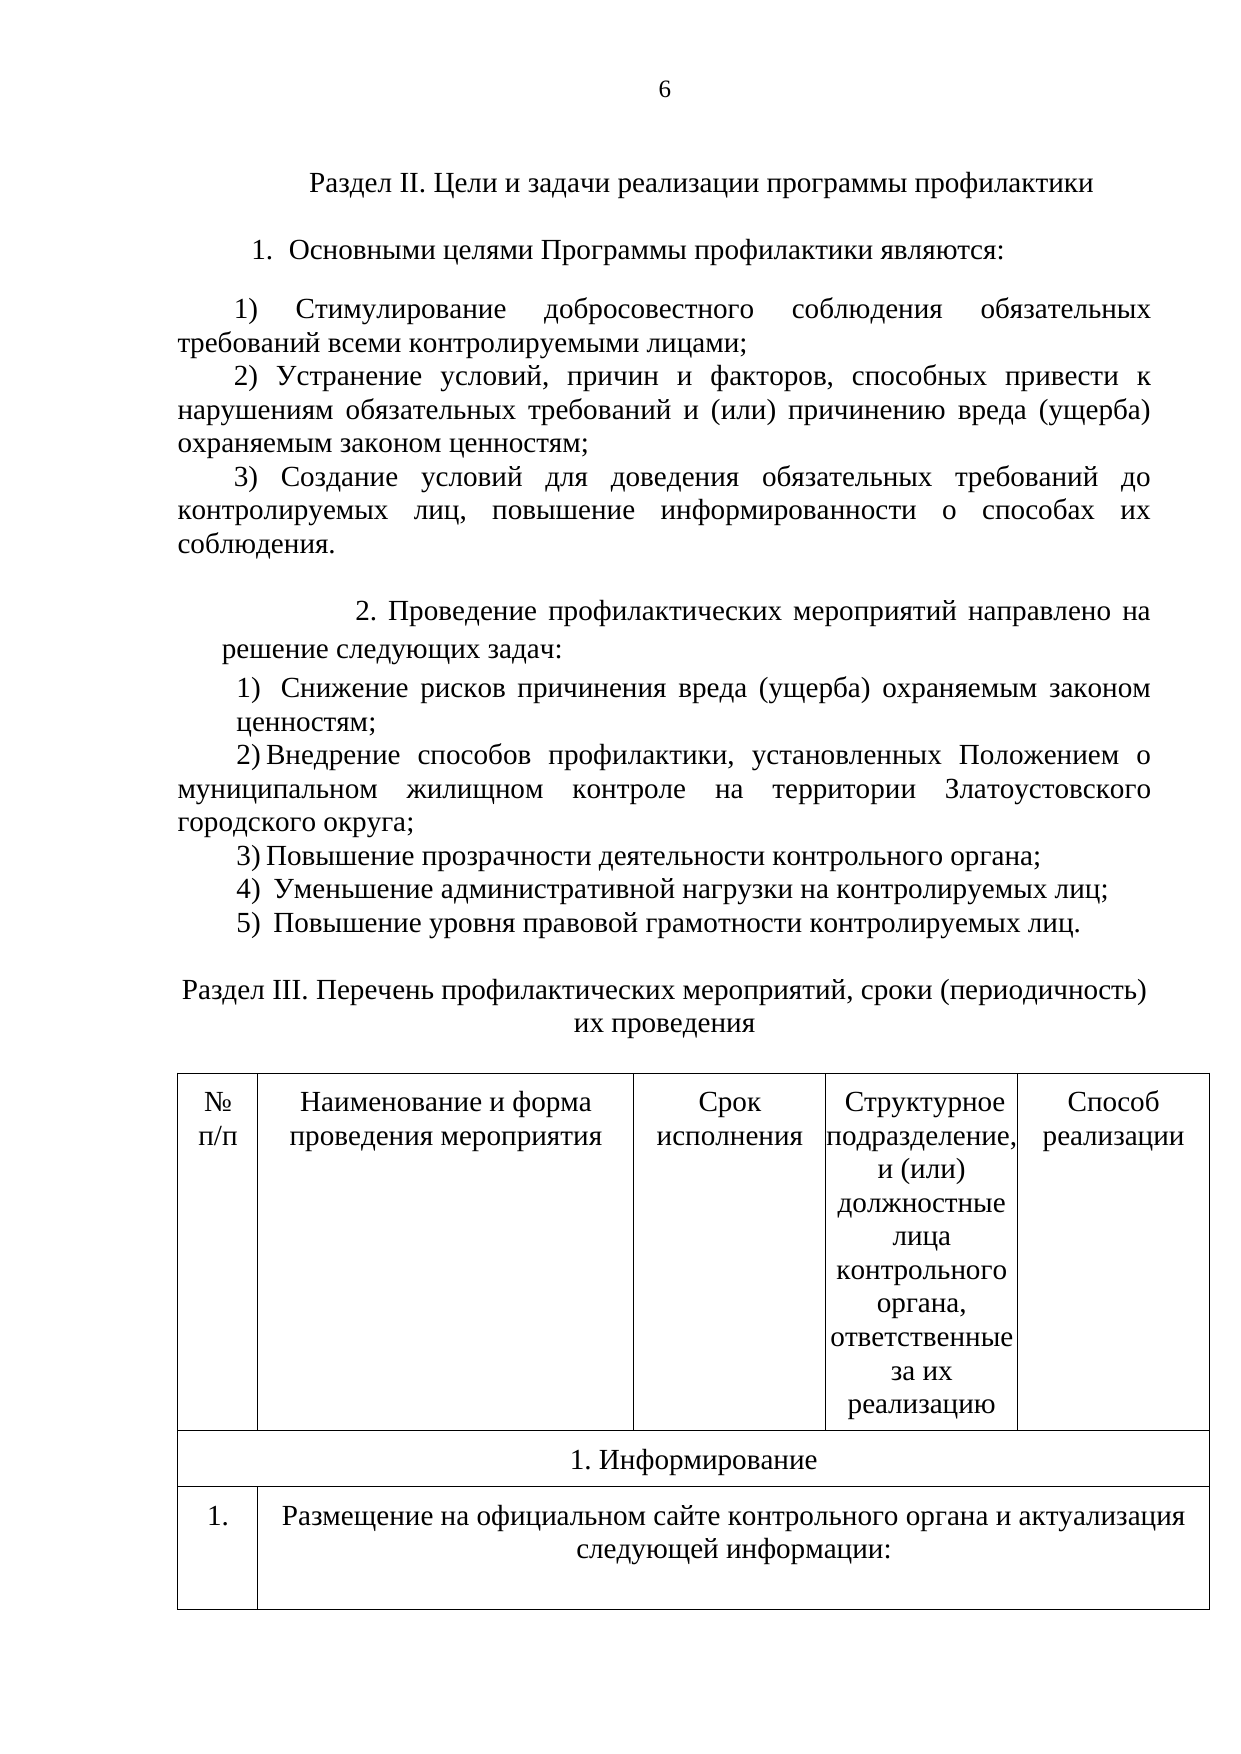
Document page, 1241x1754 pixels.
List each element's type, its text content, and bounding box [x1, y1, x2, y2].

table_header Структурное подразделение, и (или) должностные лица контрольного органа, ответственные за их реализацию [826, 1074, 1017, 1430]
list Повышение уровня правовой грамотности контролируемых лиц. [177, 905, 1152, 938]
table_cell 1. Информирование [178, 1431, 1209, 1486]
list Уменьшение административной нагрузки на контролируемых лиц; [177, 871, 1152, 905]
list Снижение рисков причинения вреда (ущерба) охраняемым законом ценностям; [236, 670, 1152, 737]
table_header Наименование и форма проведения мероприятия [258, 1074, 633, 1430]
table_header № п/п [178, 1074, 257, 1430]
text 1) Стимулирование добросовестного соблюдения обязательных требований всеми контролируемыми лицами; [177, 291, 1152, 358]
text 2) Устранение условий, причин и факторов, способных привести к нарушениям обязательных требований и (или) причинению вреда (ущерба) охраняемым законом ценностям; [177, 358, 1152, 459]
text Раздел III. Перечень профилактических мероприятий, сроки (периодичность) их проведения [177, 972, 1152, 1039]
list Повышение прозрачности деятельности контрольного органа; [177, 838, 1152, 871]
table_header Срок исполнения [634, 1074, 825, 1430]
text 3) Создание условий для доведения обязательных требований до контролируемых лиц, повышение информированности о способах их соблюдения. [177, 459, 1152, 559]
text Раздел II. Цели и задачи реализации программы профилактики [177, 165, 1152, 198]
table_cell Размещение на официальном сайте контрольного органа и актуализация следующей информации: [258, 1487, 1209, 1609]
table_header Способ реализации [1018, 1074, 1209, 1430]
list Основными целями Программы профилактики являются: [251, 232, 1152, 265]
table_cell 1. [178, 1487, 257, 1609]
list Внедрение способов профилактики, установленных Положением о муниципальном жилищном контроле на территории Златоустовского городского округа; [177, 737, 1152, 838]
list 2. Проведение профилактических мероприятий направлено на решение следующих задач: [222, 593, 1152, 665]
